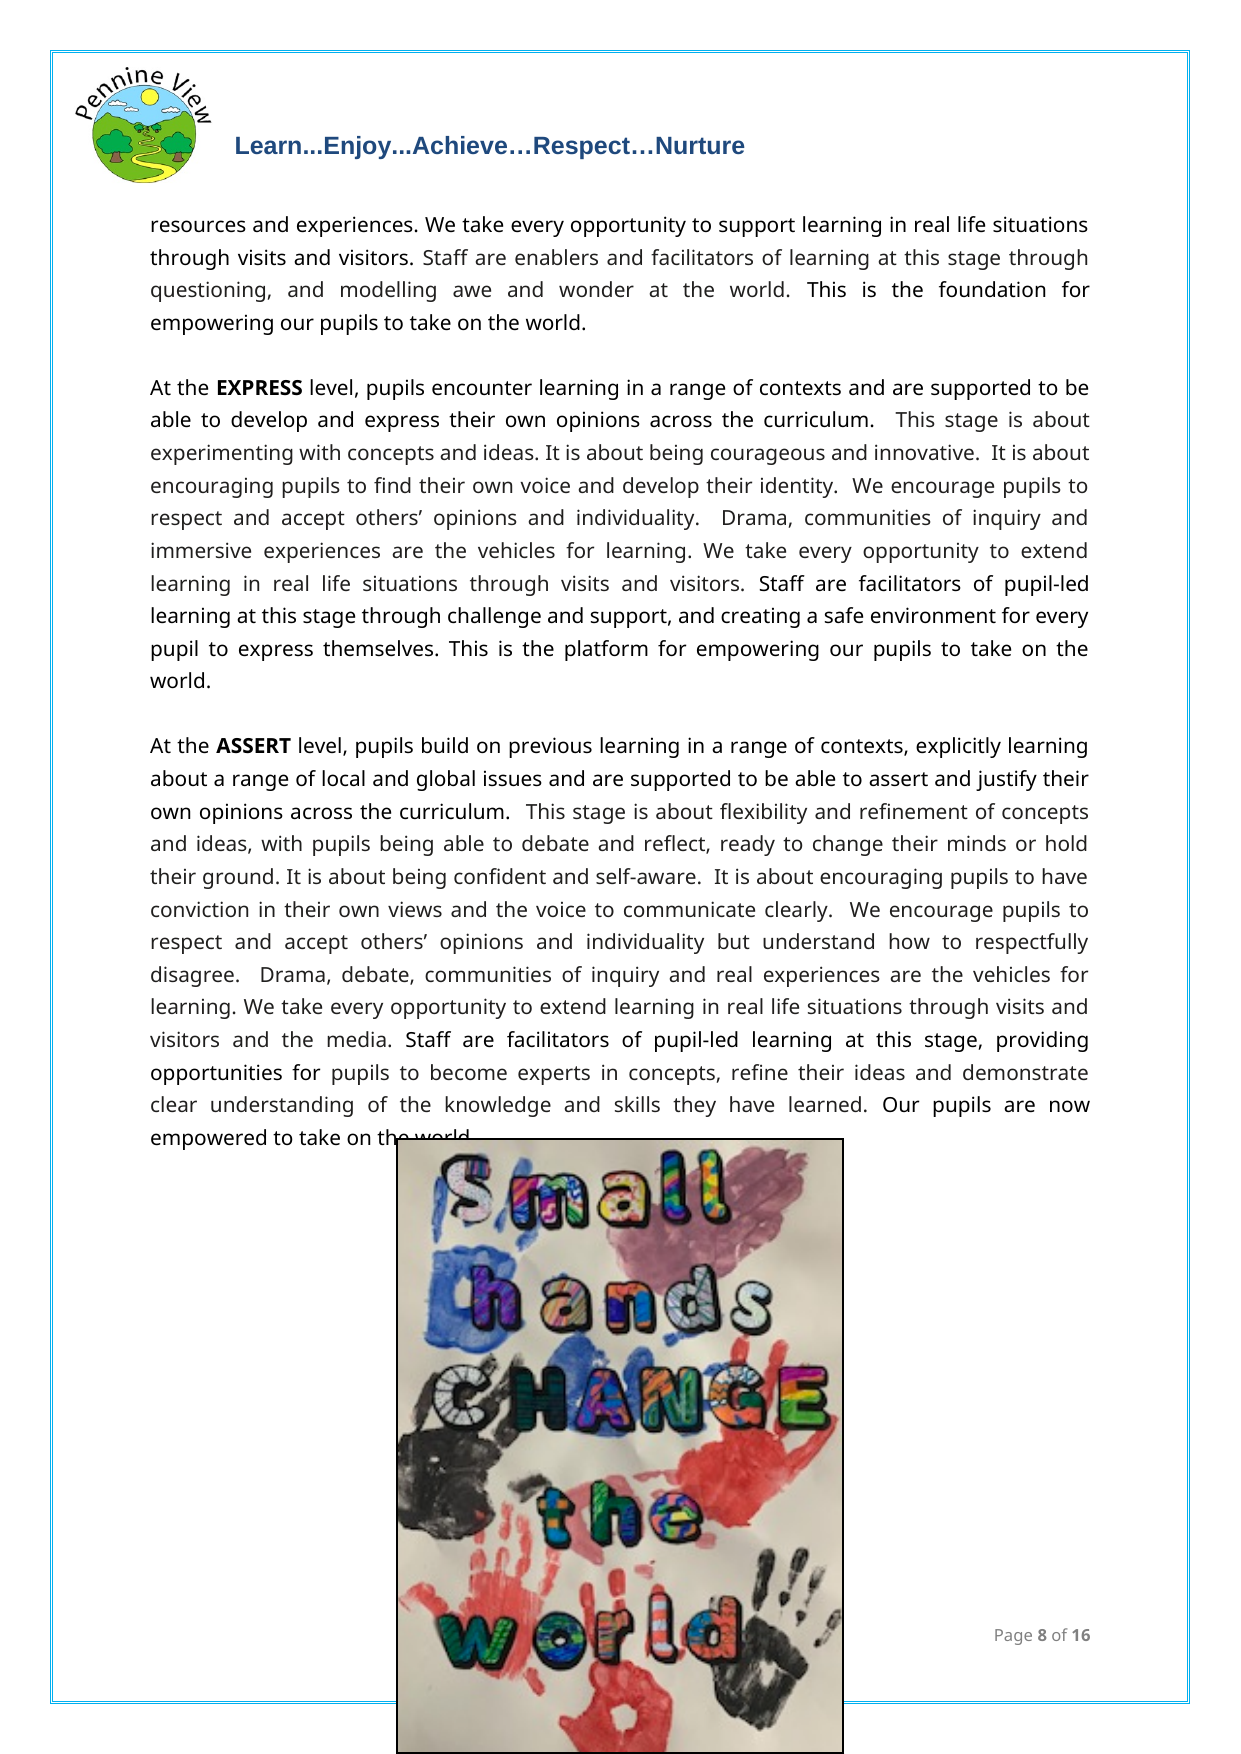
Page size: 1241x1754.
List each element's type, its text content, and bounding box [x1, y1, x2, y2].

text At the ASSERT level, pupils build on previous learning in a range of contexts, explicitly learning about a range of local and global issues and are supported to be able to assert and justify their own opinions across the curriculum. This stage is about flexibility and refinement of concepts and ideas, with pupils being able to debate and reflect, ready to change their minds or hold their ground. It is about being confident and self-aware. It is about encouraging pupils to have conviction in their own views and the voice to communicate clearly. We encourage pupils to respect and accept others’ opinions and individuality but understand how to respectfully disagree. Drama, debate, communities of inquiry and real experiences are the vehicles for learning. We take every opportunity to extend learning in real life situations through visits and visitors and the media. Staff are facilitators of pupil-led learning at this stage, providing opportunities for pupils to become experts in concepts, refine their ideas and demonstrate clear understanding of the knowledge and skills they have learned. Our pupils are now empowered to take on the world. [150, 829, 1090, 1249]
picture [398, 1140, 842, 1752]
text At the EXPRESS level, pupils encounter learning in a range of contexts and are supported to be able to develop and express their own opinions across the curriculum. This stage is about experimenting with concepts and ideas. It is about being courageous and innovative. It is about encouraging pupils to find their own voice and develop their identity. We encourage pupils to respect and accept others’ opinions and individuality. Drama, communities of inquiry and immersive experiences are the vehicles for learning. We take every opportunity to extend learning in real life situations through visits and visitors. Staff are facilitators of pupil-led learning at this stage through challenge and support, and creating a safe environment for every pupil to express themselves. This is the platform for empowering our pupils to take on the world. [150, 471, 1090, 793]
picture [73, 57, 213, 196]
